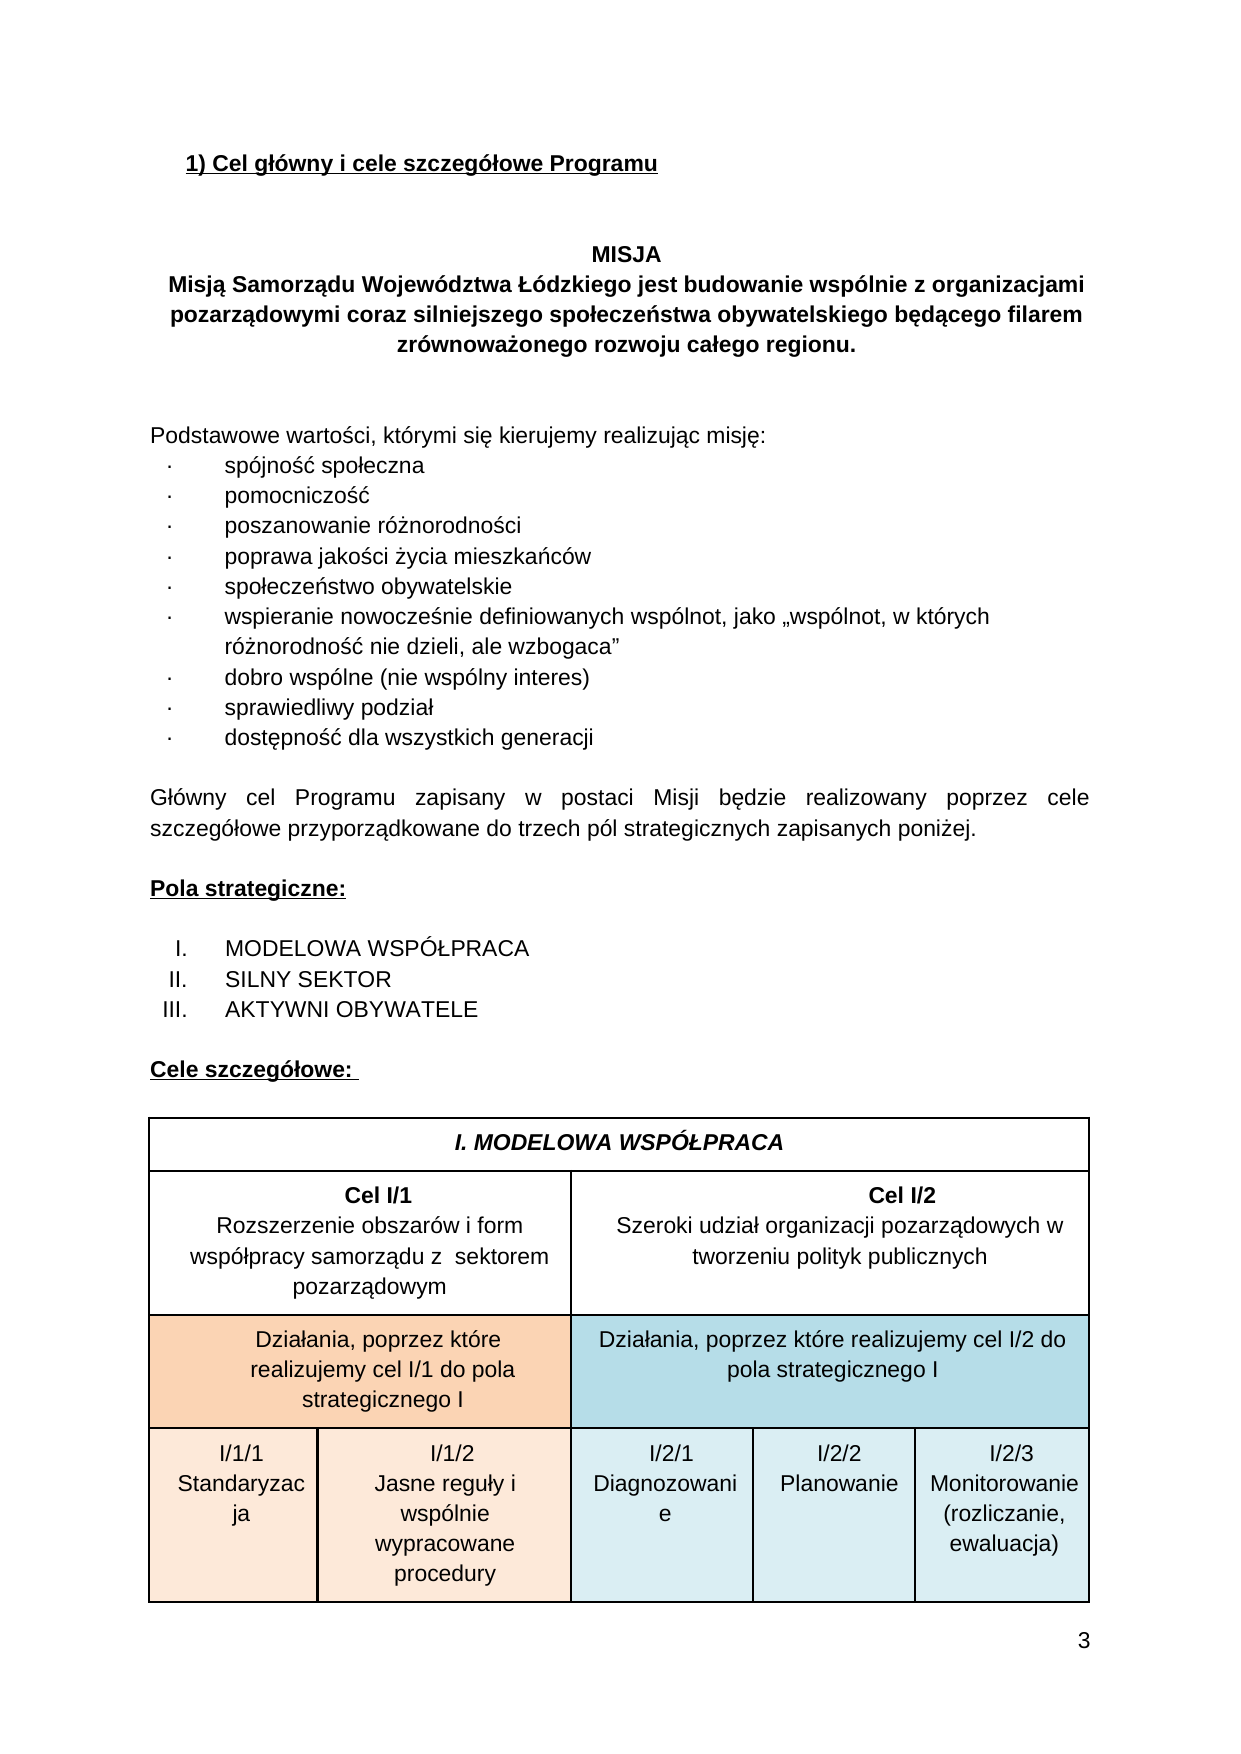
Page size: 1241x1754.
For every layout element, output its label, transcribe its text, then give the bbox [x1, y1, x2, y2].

list sprawiedliwy podział [166, 694, 1090, 720]
table_cell I/2/2 Planowanie [754, 1429, 914, 1601]
table_cell Działania, poprzez które realizujemy cel I/1 do pola strategicznego I [150, 1316, 570, 1427]
text Misją Samorządu Województwa Łódzkiego jest budowanie wspólnie z organizacjami pozarządowymi coraz silniejszego społeczeństwa obywatelskiego będącego filarem zrównoważonego rozwoju całego regionu. [162, 271, 1090, 358]
list dostępność dla wszystkich generacji [166, 724, 1090, 750]
text Pola strategiczne: [150, 875, 1090, 901]
list pomocniczość [166, 482, 1090, 509]
table_cell I/1/2 Jasne reguły i wspólnie wypracowane procedury [319, 1429, 570, 1601]
list SILNY SEKTOR [187, 966, 1090, 992]
text MISJA [162, 241, 1090, 267]
list AKTYWNI OBYWATELE [187, 996, 1090, 1022]
text Podstawowe wartości, którymi się kierujemy realizując misję: [150, 422, 1090, 448]
list spójność społeczna [166, 452, 1090, 478]
table_cell Działania, poprzez które realizujemy cel I/2 do pola strategicznego I [572, 1316, 1088, 1427]
list społeczeństwo obywatelskie [166, 573, 1090, 599]
text Główny cel Programu zapisany w postaci Misji będzie realizowany poprzez cele szczegółowe przyporządkowane do trzech pól strategicznych zapisanych poniżej. [150, 784, 1090, 841]
list poszanowanie różnorodności [166, 512, 1090, 539]
table_header I. MODELOWA WSPÓŁPRACA [150, 1119, 1088, 1170]
table_cell I/2/1 Diagnozowanie [572, 1429, 752, 1601]
table_cell I/1/1 Standaryzacja [150, 1429, 316, 1601]
list dobro wspólne (nie wspólny interes) [166, 663, 1090, 690]
text Cele szczegółowe: [150, 1056, 1090, 1083]
table_cell Cel I/1 Rozszerzenie obszarów i form współpracy samorządu z sektorem pozarządowym [150, 1172, 570, 1313]
list MODELOWA WSPÓŁPRACA [187, 935, 1090, 962]
list wspieranie nowocześnie definiowanych wspólnot, jako „wspólnot, w których różnorodność nie dzieli, ale wzbogaca” [166, 603, 1090, 660]
table_cell Cel I/2 Szeroki udział organizacji pozarządowych w tworzeniu polityk publicznych [572, 1172, 1088, 1313]
list poprawa jakości życia mieszkańców [166, 543, 1090, 569]
text 1) Cel główny i cele szczegółowe Programu [185, 150, 1090, 176]
table_cell I/2/3 Monitorowanie (rozliczanie, ewaluacja) [916, 1429, 1088, 1601]
